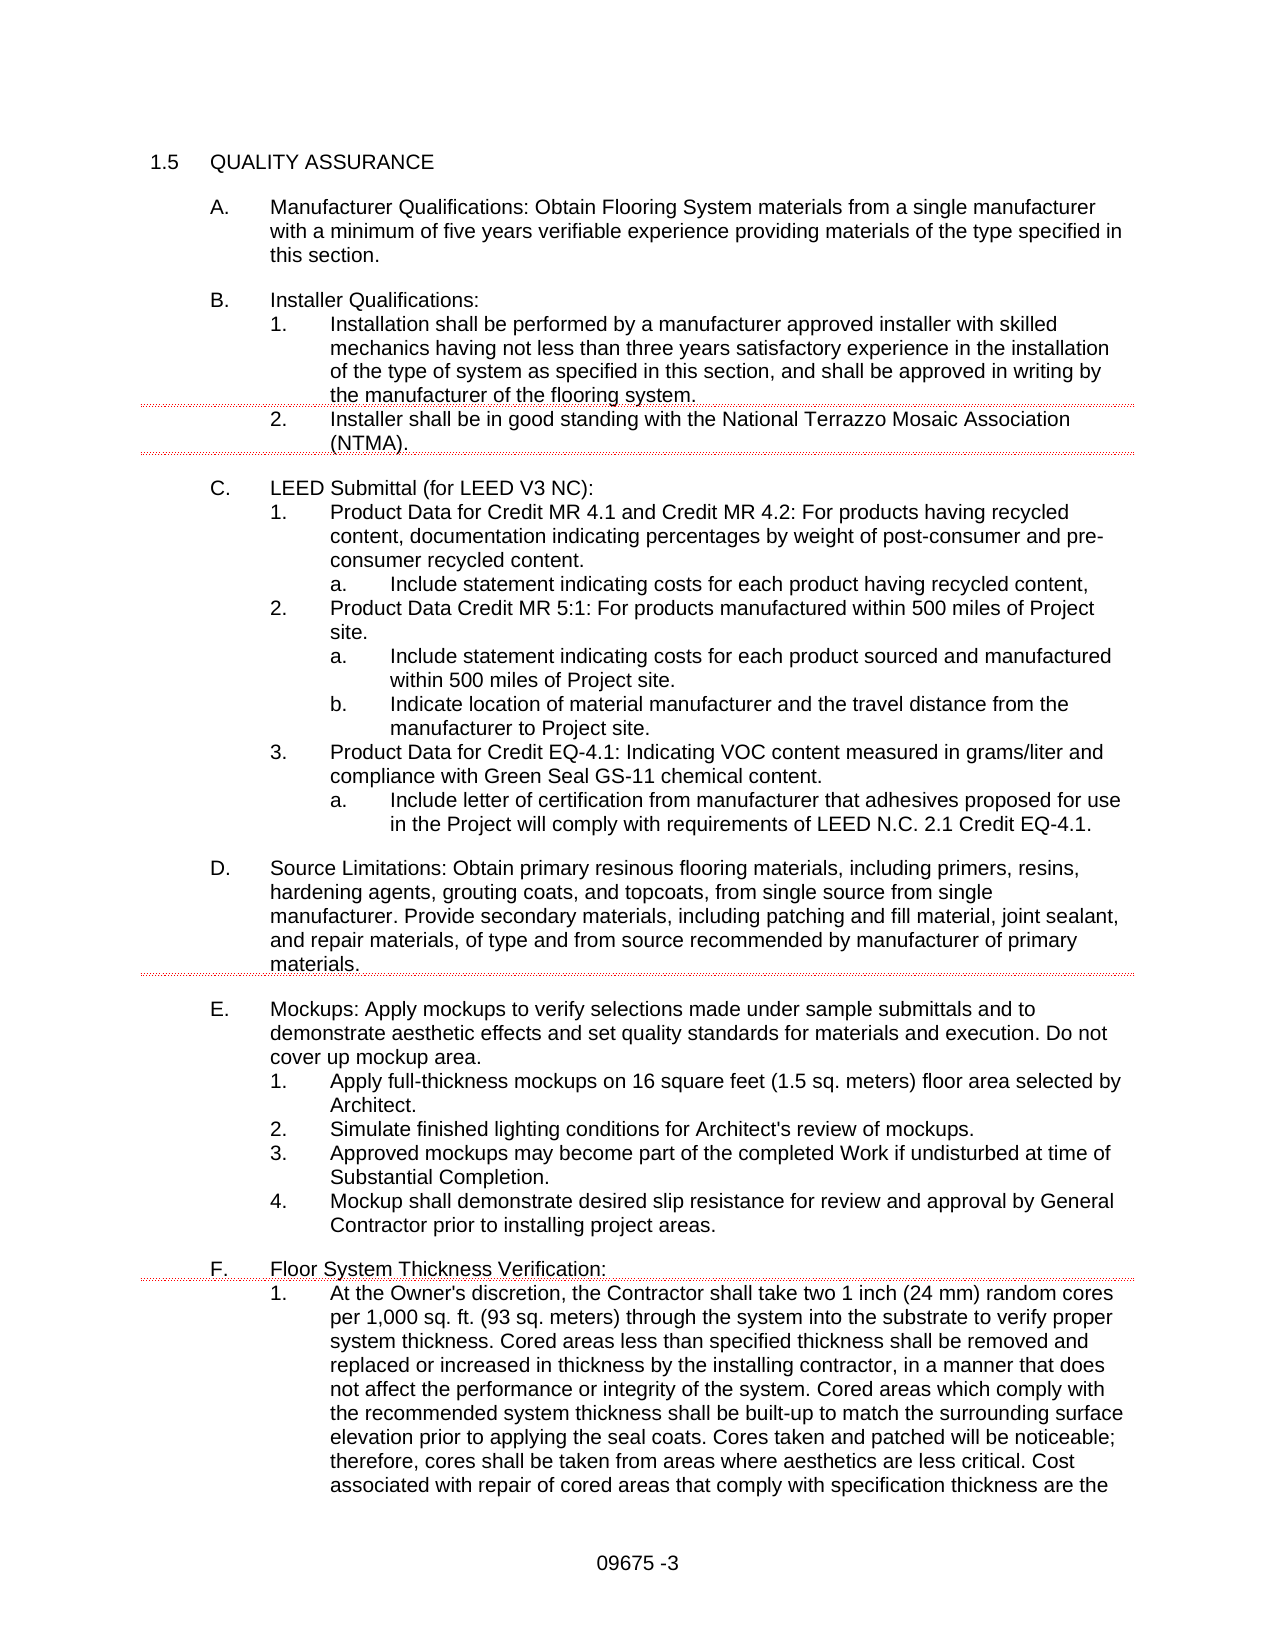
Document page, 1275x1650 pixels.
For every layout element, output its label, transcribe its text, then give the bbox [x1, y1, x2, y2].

list Include statement indicating costs for each product having recycled content, [330, 572, 1125, 596]
list Include letter of certification from manufacturer that adhesives proposed for use in the Project will comply with requirements of LEED N.C. 2.1 Credit EQ-4.1. [330, 787, 1125, 835]
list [270, 1281, 1125, 1497]
list Simulate finished lighting conditions for Architect's review of mockups. [270, 1117, 1125, 1141]
list LEED Submittal (for LEED V3 NC): [210, 476, 1125, 500]
list Source Limitations: Obtain primary resinous flooring materials, including primers, resins, hardening agents, grouting coats, and topcoats, from single source from single manufacturer. Provide secondary materials, including patching and fill material, joint sealant, and repair materials, of type and from source recommended by manufacturer of primary materials. [210, 856, 1125, 976]
list Installer Qualifications: [210, 287, 1125, 311]
list Approved mockups may become part of the completed Work if undisturbed at time of Substantial Completion. [270, 1141, 1125, 1188]
list Floor System Thickness Verification: [210, 1257, 1125, 1281]
list Mockup shall demonstrate desired slip resistance for review and approval by General Contractor prior to installing project areas. [270, 1188, 1125, 1236]
list Include statement indicating costs for each product sourced and manufactured within 500 miles of Project site. [330, 644, 1125, 692]
list Product Data Credit MR 5:1: For products manufactured within 500 miles of Project site. [270, 596, 1125, 644]
list Installation shall be performed by a manufacturer approved installer with skilled mechanics having not less than three years satisfactory experience in the installation of the type of system as specified in this section, and shall be approved in writing by the manufacturer of the flooring system. [270, 311, 1125, 407]
list QUALITY ASSURANCE [150, 150, 1125, 174]
list Mockups: Apply mockups to verify selections made under sample submittals and to demonstrate aesthetic effects and set quality standards for materials and execution. Do not cover up mockup area. [210, 997, 1125, 1069]
list Product Data for Credit MR 4.1 and Credit MR 4.2: For products having recycled content, documentation indicating percentages by weight of post-consumer and pre-consumer recycled content. [270, 500, 1125, 572]
list Manufacturer Qualifications: Obtain Flooring System materials from a single manufacturer with a minimum of five years verifiable experience providing materials of the type specified in this section. [210, 195, 1125, 267]
list Product Data for Credit EQ-4.1: Indicating VOC content measured in grams/liter and compliance with Green Seal GS-11 chemical content. [270, 739, 1125, 787]
list Installer shall be in good standing with the National Terrazzo Mosaic Association (NTMA). [270, 407, 1125, 455]
list Apply full-thickness mockups on 16 square feet (1.5 sq. meters) floor area selected by Architect. [270, 1069, 1125, 1117]
list Indicate location of material manufacturer and the travel distance from the manufacturer to Project site. [330, 692, 1125, 739]
